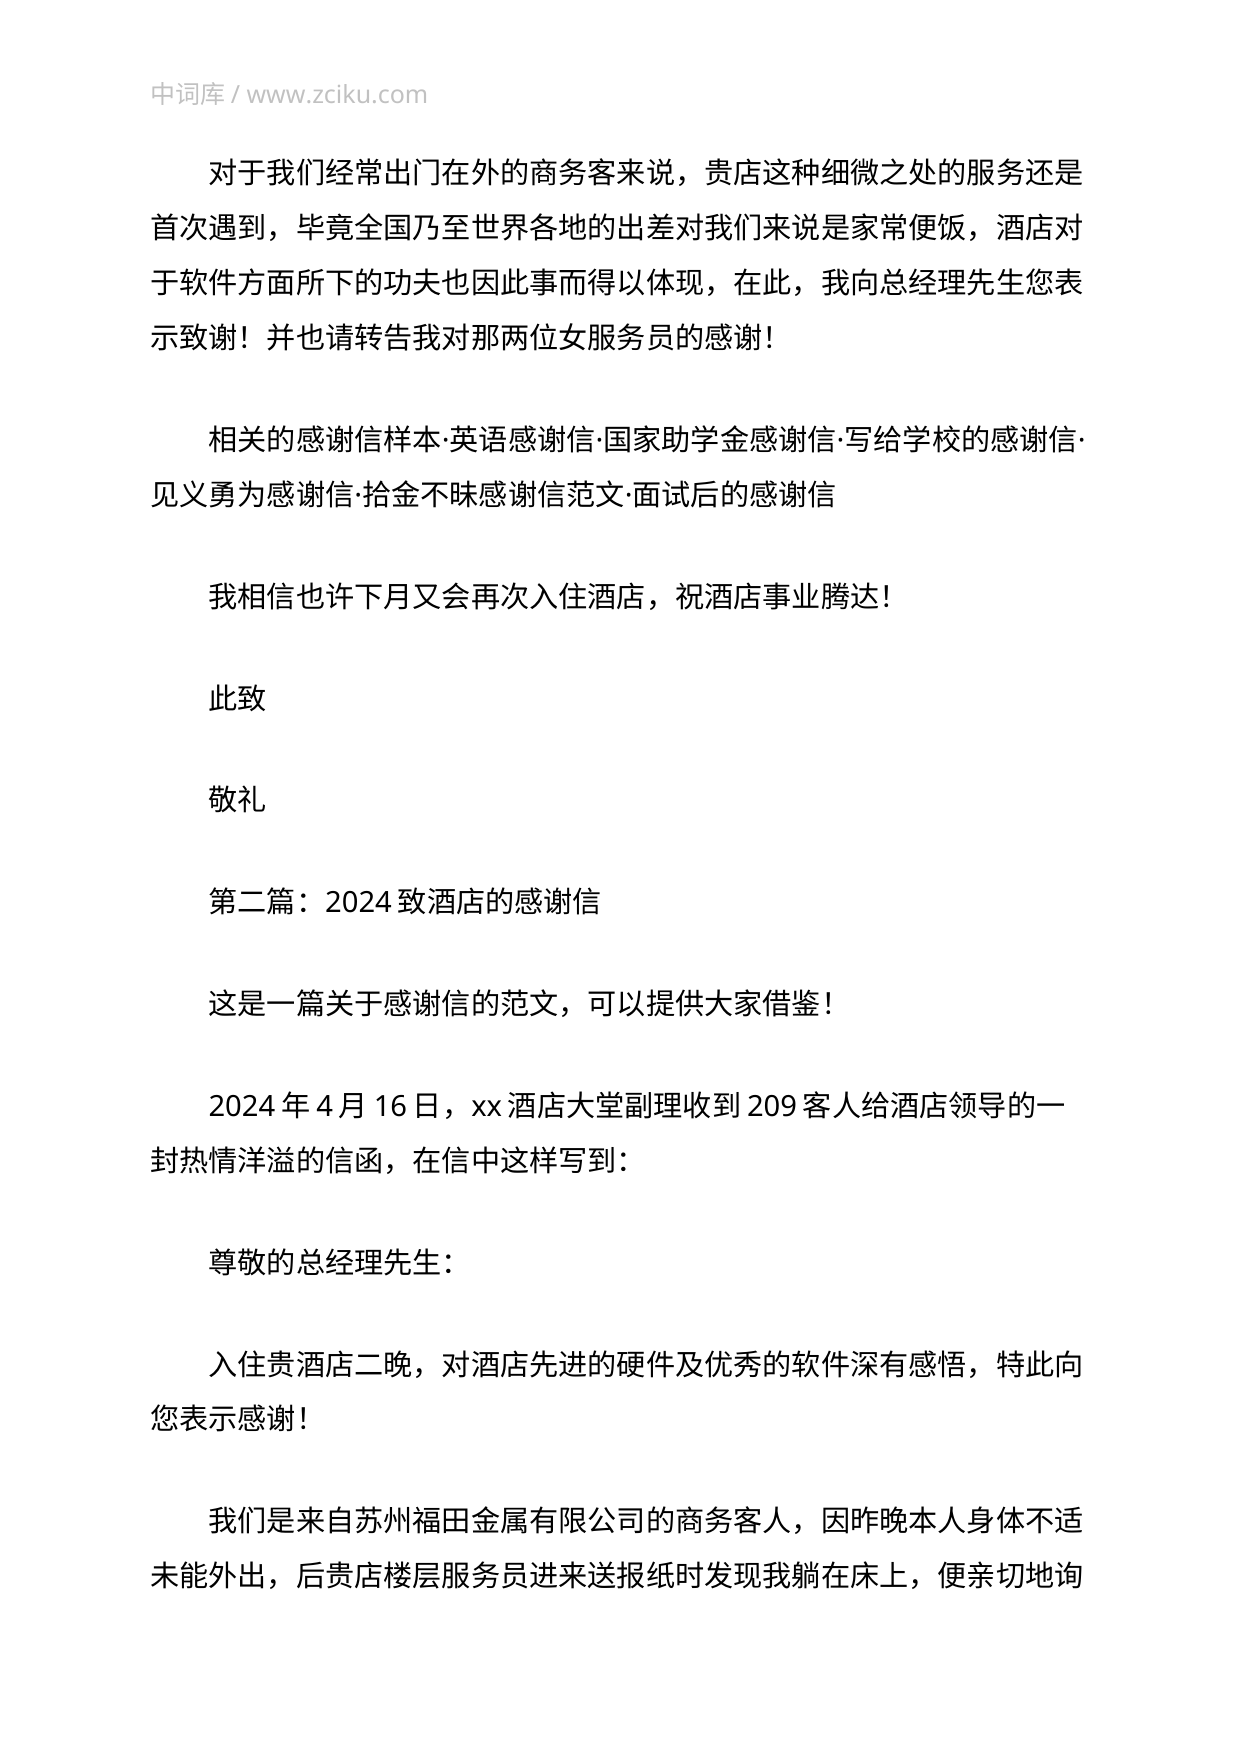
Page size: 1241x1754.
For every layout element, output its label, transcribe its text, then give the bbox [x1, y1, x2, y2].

text 2024年4月16日，xx酒店大堂副理收到209客人给酒店领导的一封热情洋溢的信函，在信中这样写到： [150, 1082, 1090, 1180]
text 敬礼 [150, 777, 1090, 819]
text 此致 [150, 675, 1090, 717]
text 相关的感谢信样本·英语感谢信·国家助学金感谢信·写给学校的感谢信·见义勇为感谢信·拾金不昧感谢信范文·面试后的感谢信 [150, 416, 1090, 514]
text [150, 1498, 1090, 1595]
text 这是一篇关于感谢信的范文，可以提供大家借鉴！ [150, 981, 1090, 1023]
text 第二篇：2024致酒店的感谢信 [150, 879, 1090, 921]
text 对于我们经常出门在外的商务客来说，贵店这种细微之处的服务还是首次遇到，毕竟全国乃至世界各地的出差对我们来说是家常便饭，酒店对于软件方面所下的功夫也因此事而得以体现，在此，我向总经理先生您表示致谢！并也请转告我对那两位女服务员的感谢！ [150, 150, 1090, 357]
text 我相信也许下月又会再次入住酒店，祝酒店事业腾达！ [150, 573, 1090, 616]
text 入住贵酒店二晚，对酒店先进的硬件及优秀的软件深有感悟，特此向您表示感谢！ [150, 1341, 1090, 1438]
text 尊敬的总经理先生： [150, 1239, 1090, 1282]
